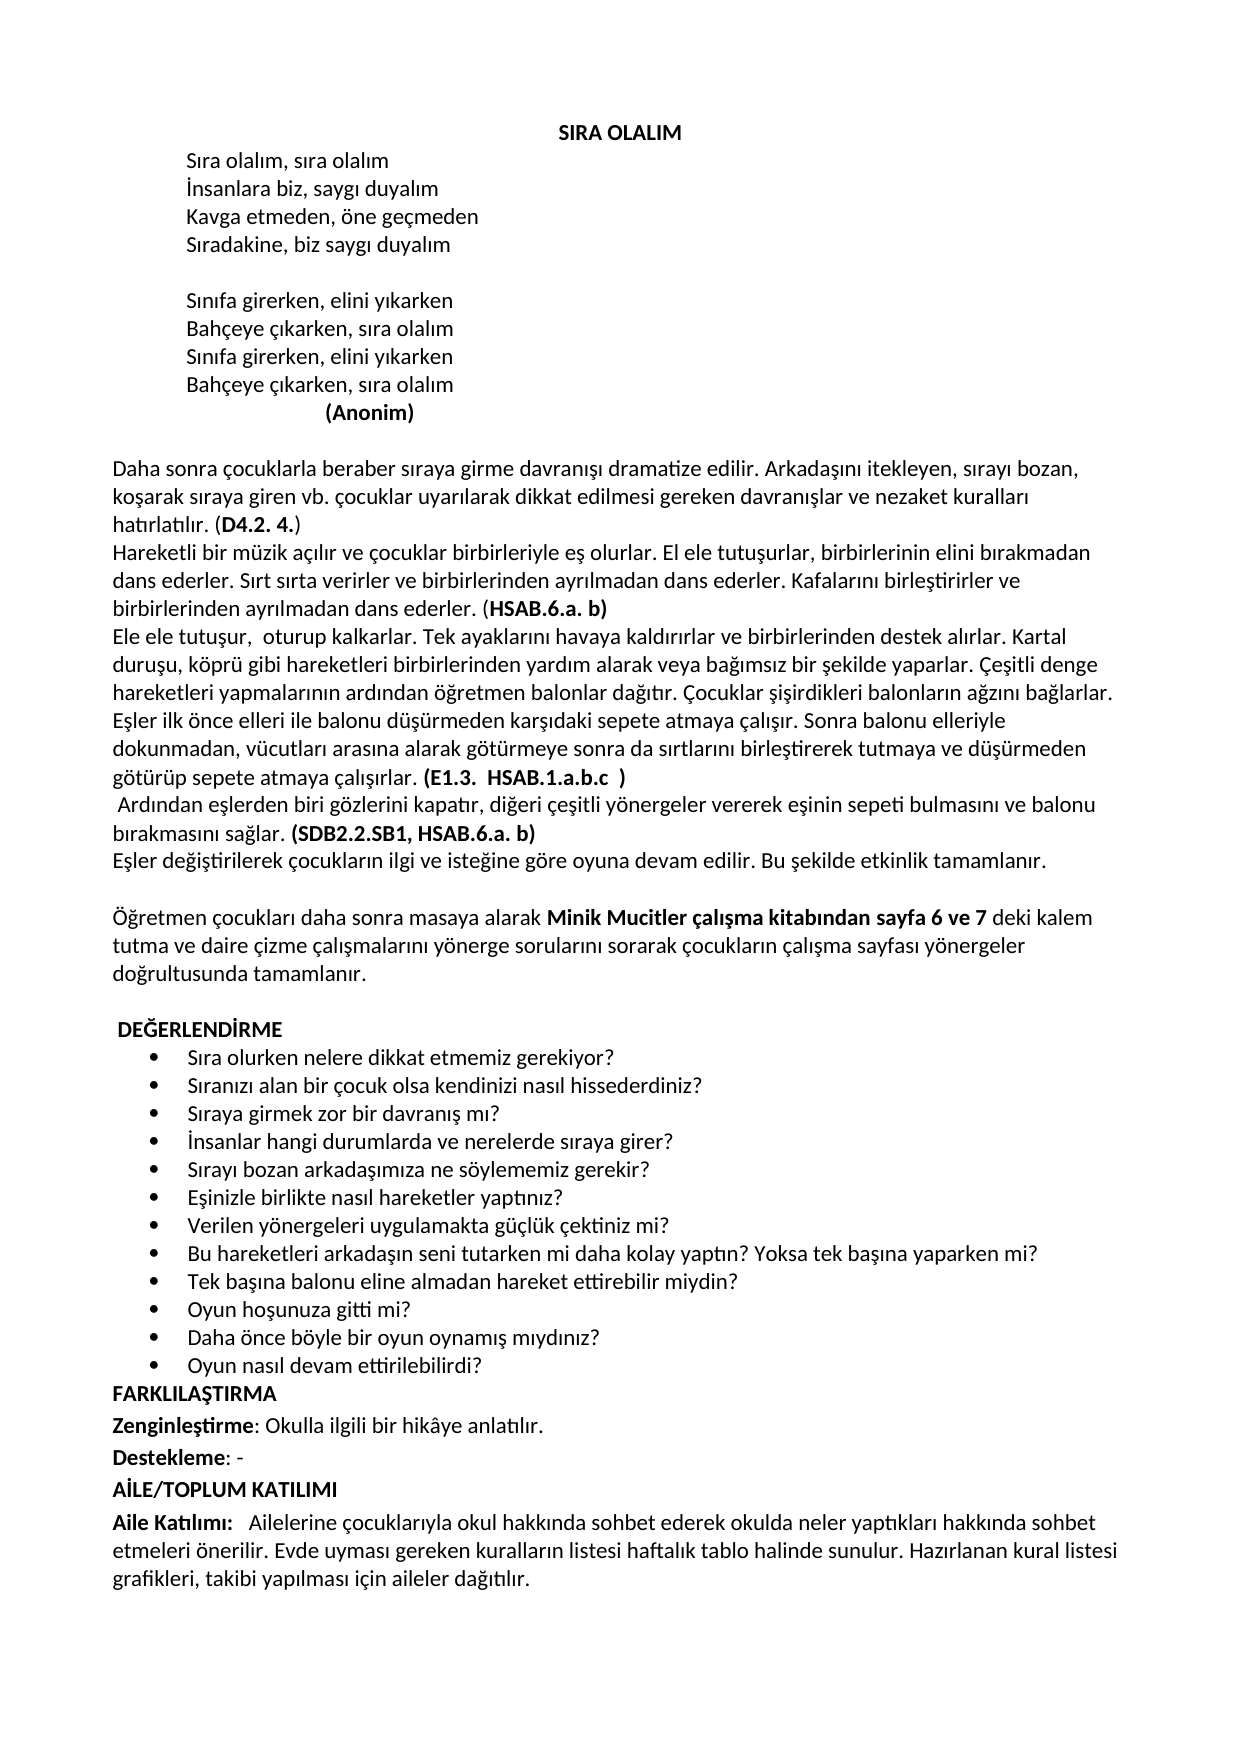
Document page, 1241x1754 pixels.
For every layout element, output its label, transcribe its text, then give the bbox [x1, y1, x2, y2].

text Hareketli bir müzik açılır ve çocuklar birbirleriyle eş olurlar. El ele tutuşurlar, birbirlerinin elini bırakmadan dans ederler. Sırt sırta verirler ve birbirlerinden ayrılmadan dans ederler. Kafalarını birleştirirler ve birbirlerinden ayrılmadan dans ederler. (HSAB.6.a. b) [112, 538, 1128, 622]
text Kavga etmeden, öne geçmeden [186, 202, 1128, 230]
list Sıra olurken nelere dikkat etmemiz gerekiyor? [150, 1043, 1128, 1071]
text AİLE/TOPLUM KATILIMI [112, 1476, 1128, 1504]
list Tek başına balonu eline almadan hareket ettirebilir miydin? [150, 1267, 1128, 1295]
list Sıraya girmek zor bir davranış mı? [150, 1099, 1128, 1127]
list Daha önce böyle bir oyun oynamış mıydınız? [150, 1323, 1128, 1351]
list Bu hareketleri arkadaşın seni tutarken mi daha kolay yaptın? Yoksa tek başına yaparken mi? [150, 1239, 1128, 1267]
text Ele ele tutuşur, oturup kalkarlar. Tek ayaklarını havaya kaldırırlar ve birbirlerinden destek alırlar. Kartal duruşu, köprü gibi hareketleri birbirlerinden yardım alarak veya bağımsız bir şekilde yaparlar. Çeşitli denge hareketleri yapmalarının ardından öğretmen balonlar dağıtır. Çocuklar şişirdikleri balonların ağzını bağlarlar. Eşler ilk önce elleri ile balonu düşürmeden karşıdaki sepete atmaya çalışır. Sonra balonu elleriyle dokunmadan, vücutları arasına alarak götürmeye sonra da sırtlarını birleştirerek tutmaya ve düşürmeden götürüp sepete atmaya çalışırlar. (E1.3. HSAB.1.a.b.c ) [112, 622, 1128, 791]
text Zenginleştirme: Okulla ilgili bir hikâye anlatılır. [112, 1411, 1128, 1439]
text Sıradakine, biz saygı duyalım [186, 230, 1128, 258]
text Bahçeye çıkarken, sıra olalım [186, 314, 1128, 342]
list Eşinizle birlikte nasıl hareketler yaptınız? [150, 1183, 1128, 1211]
text Sınıfa girerken, elini yıkarken [186, 342, 1128, 370]
list Oyun hoşunuza gitti mi? [150, 1295, 1128, 1323]
text SIRA OLALIM [112, 118, 1128, 146]
list Sıranızı alan bir çocuk olsa kendinizi nasıl hissederdiniz? [150, 1071, 1128, 1099]
text FARKLILAŞTIRMA [112, 1379, 1128, 1407]
text Ardından eşlerden biri gözlerini kapatır, diğeri çeşitli yönergeler vererek eşinin sepeti bulmasını ve balonu bırakmasını sağlar. (SDB2.2.SB1, HSAB.6.a. b) [112, 791, 1128, 847]
text Daha sonra çocuklarla beraber sıraya girme davranışı dramatize edilir. Arkadaşını itekleyen, sırayı bozan, koşarak sıraya giren vb. çocuklar uyarılarak dikkat edilmesi gereken davranışlar ve nezaket kuralları hatırlatılır. (D4.2. 4.) [112, 454, 1128, 538]
text DEĞERLENDİRME [112, 1015, 1128, 1043]
list Oyun nasıl devam ettirilebilirdi? [150, 1351, 1128, 1379]
text Destekleme: - [112, 1443, 1128, 1471]
list İnsanlar hangi durumlarda ve nerelerde sıraya girer? [150, 1127, 1128, 1155]
list Verilen yönergeleri uygulamakta güçlük çektiniz mi? [150, 1211, 1128, 1239]
text Aile Katılımı: Ailelerine çocuklarıyla okul hakkında sohbet ederek okulda neler yaptıkları hakkında sohbet etmeleri önerilir. Evde uyması gereken kuralların listesi haftalık tablo halinde sunulur. Hazırlanan kural listesi grafikleri, takibi yapılması için aileler dağıtılır. [112, 1508, 1128, 1592]
text Sıra olalım, sıra olalım [186, 146, 1128, 174]
text Bahçeye çıkarken, sıra olalım [186, 370, 1128, 398]
text Sınıfa girerken, elini yıkarken [186, 286, 1128, 314]
text Eşler değiştirilerek çocukların ilgi ve isteğine göre oyuna devam edilir. Bu şekilde etkinlik tamamlanır. [112, 847, 1128, 875]
text İnsanlara biz, saygı duyalım [186, 174, 1128, 202]
text (Anonim) [112, 398, 1128, 426]
text Öğretmen çocukları daha sonra masaya alarak Minik Mucitler çalışma kitabından sayfa 6 ve 7 deki kalem tutma ve daire çizme çalışmalarını yönerge sorularını sorarak çocukların çalışma sayfası yönergeler doğrultusunda tamamlanır. [112, 903, 1128, 987]
list Sırayı bozan arkadaşımıza ne söylememiz gerekir? [150, 1155, 1128, 1183]
